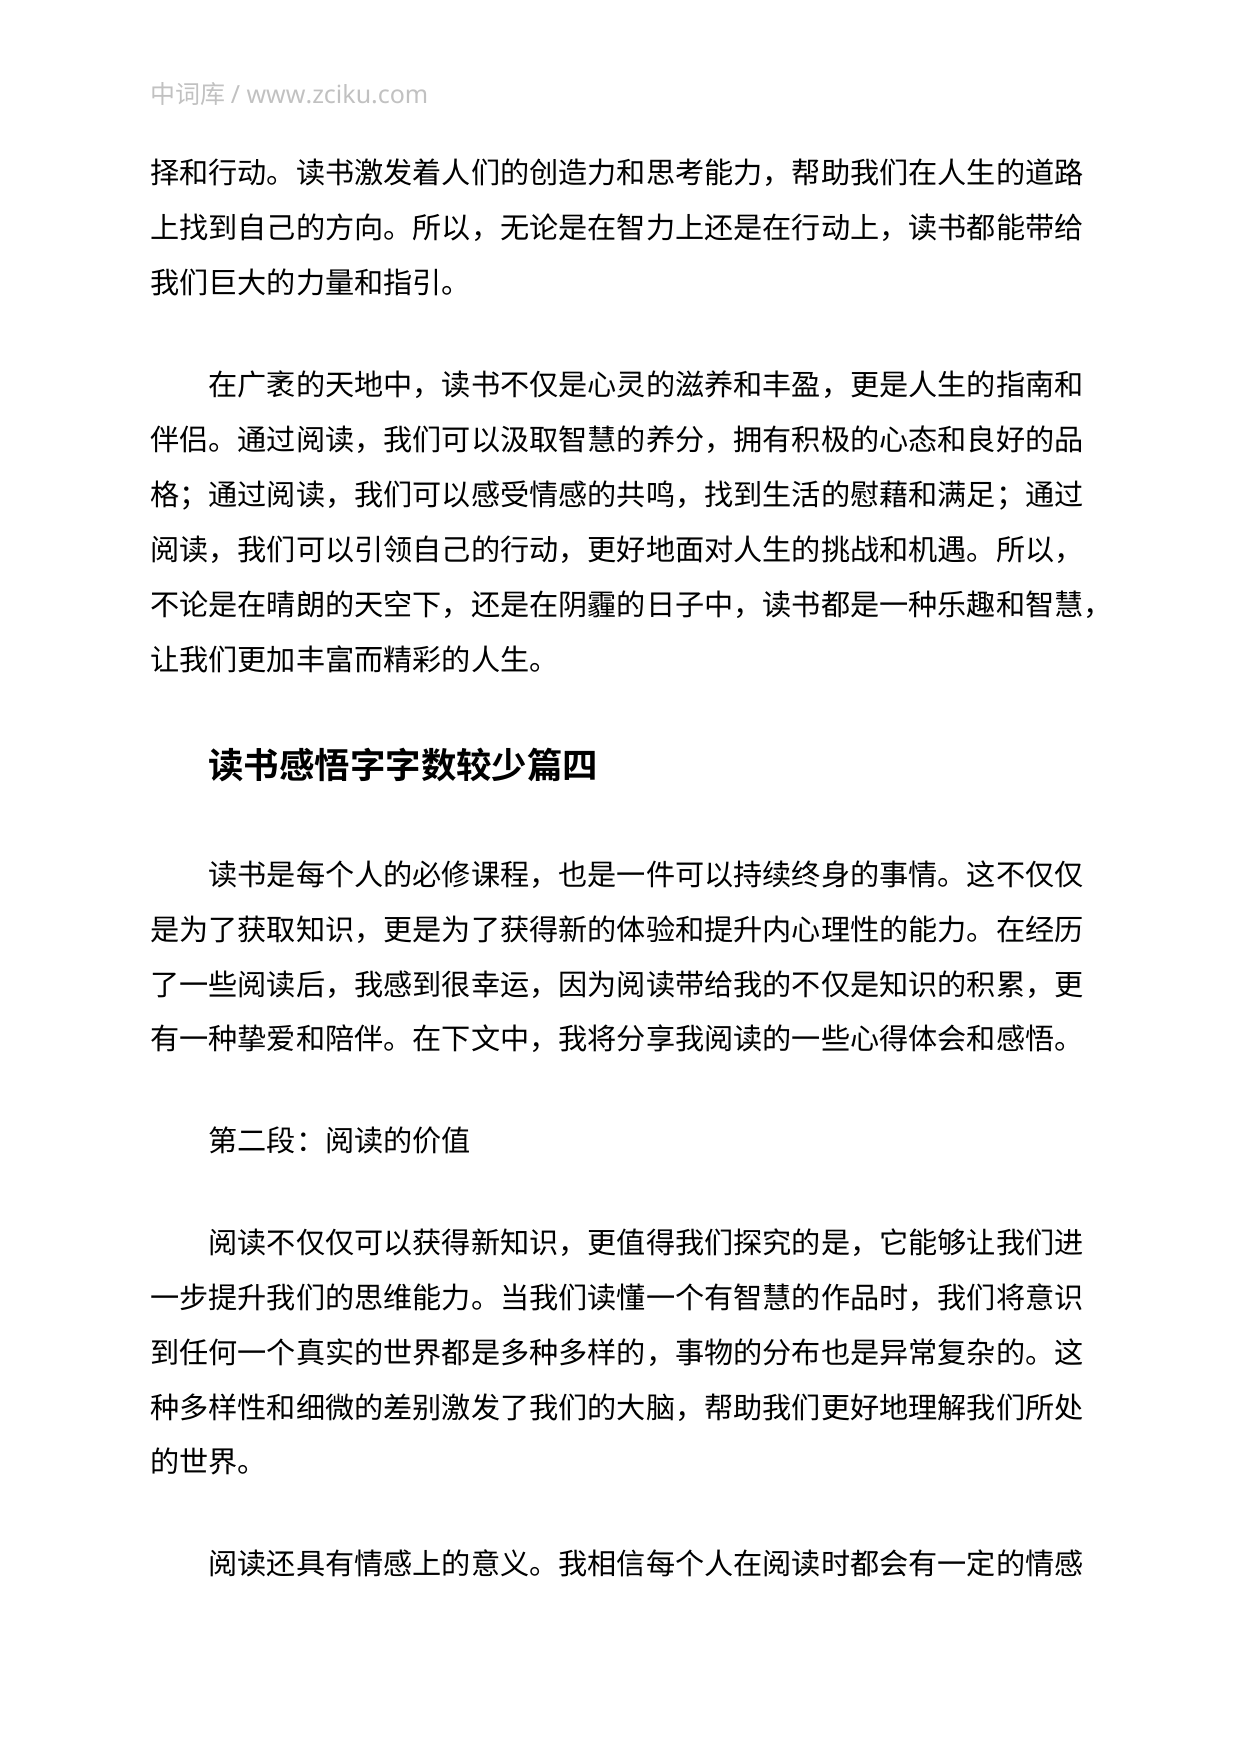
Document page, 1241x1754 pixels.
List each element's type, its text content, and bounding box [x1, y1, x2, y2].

text 读书感悟字字数较少篇四 [150, 738, 1090, 789]
text 读书是每个人的必修课程，也是一件可以持续终身的事情。这不仅仅是为了获取知识，更是为了获得新的体验和提升内心理性的能力。在经历了一些阅读后，我感到很幸运，因为阅读带给我的不仅是知识的积累，更有一种挚爱和陪伴。在下文中，我将分享我阅读的一些心得体会和感悟。 [150, 851, 1090, 1058]
text 阅读不仅仅可以获得新知识，更值得我们探究的是，它能够让我们进一步提升我们的思维能力。当我们读懂一个有智慧的作品时，我们将意识到任何一个真实的世界都是多种多样的，事物的分布也是异常复杂的。这种多样性和细微的差别激发了我们的大脑，帮助我们更好地理解我们所处的世界。 [150, 1219, 1090, 1481]
text 第二段：阅读的价值 [150, 1118, 1090, 1160]
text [150, 1541, 1090, 1583]
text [150, 150, 1090, 302]
text 在广袤的天地中，读书不仅是心灵的滋养和丰盈，更是人生的指南和伴侣。通过阅读，我们可以汲取智慧的养分，拥有积极的心态和良好的品格；通过阅读，我们可以感受情感的共鸣，找到生活的慰藉和满足；通过阅读，我们可以引领自己的行动，更好地面对人生的挑战和机遇。所以，不论是在晴朗的天空下，还是在阴霾的日子中，读书都是一种乐趣和智慧，让我们更加丰富而精彩的人生。 [150, 362, 1090, 678]
